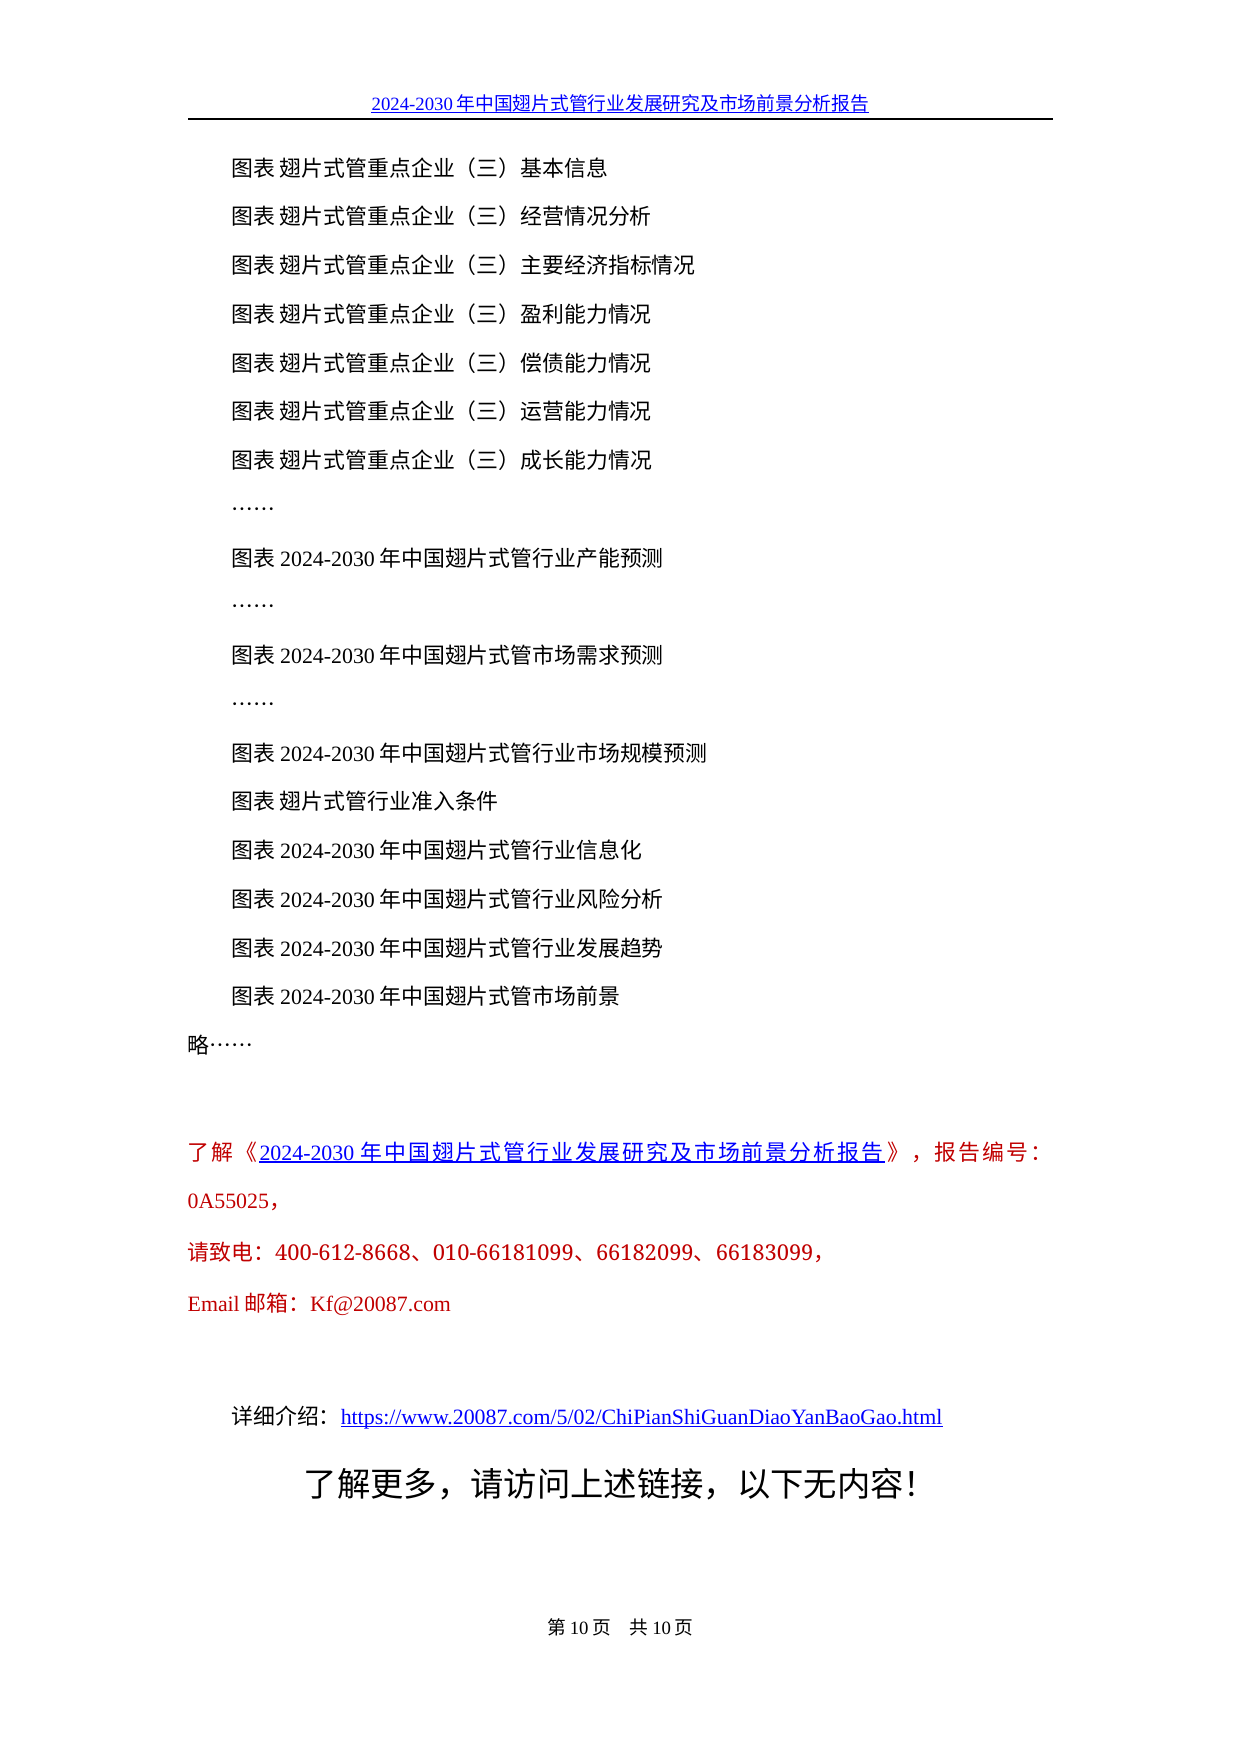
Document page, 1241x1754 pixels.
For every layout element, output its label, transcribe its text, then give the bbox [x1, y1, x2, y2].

text Email邮箱：Kf@20087.com [187, 1286, 1053, 1318]
title 了解更多，请访问上述链接，以下无内容！ [187, 1449, 1053, 1514]
text 详细介绍：https://www.20087.com/5/02/ChiPianShiGuanDiaoYanBaoGao.html [187, 1399, 1053, 1431]
text 请致电：400-612-8668、010-66181099、66182099、66183099， [187, 1234, 1053, 1267]
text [187, 150, 1053, 1060]
text 了解《2024-2030年中国翅片式管行业发展研究及市场前景分析报告》，报告编号：0A55025， [187, 1134, 1053, 1215]
